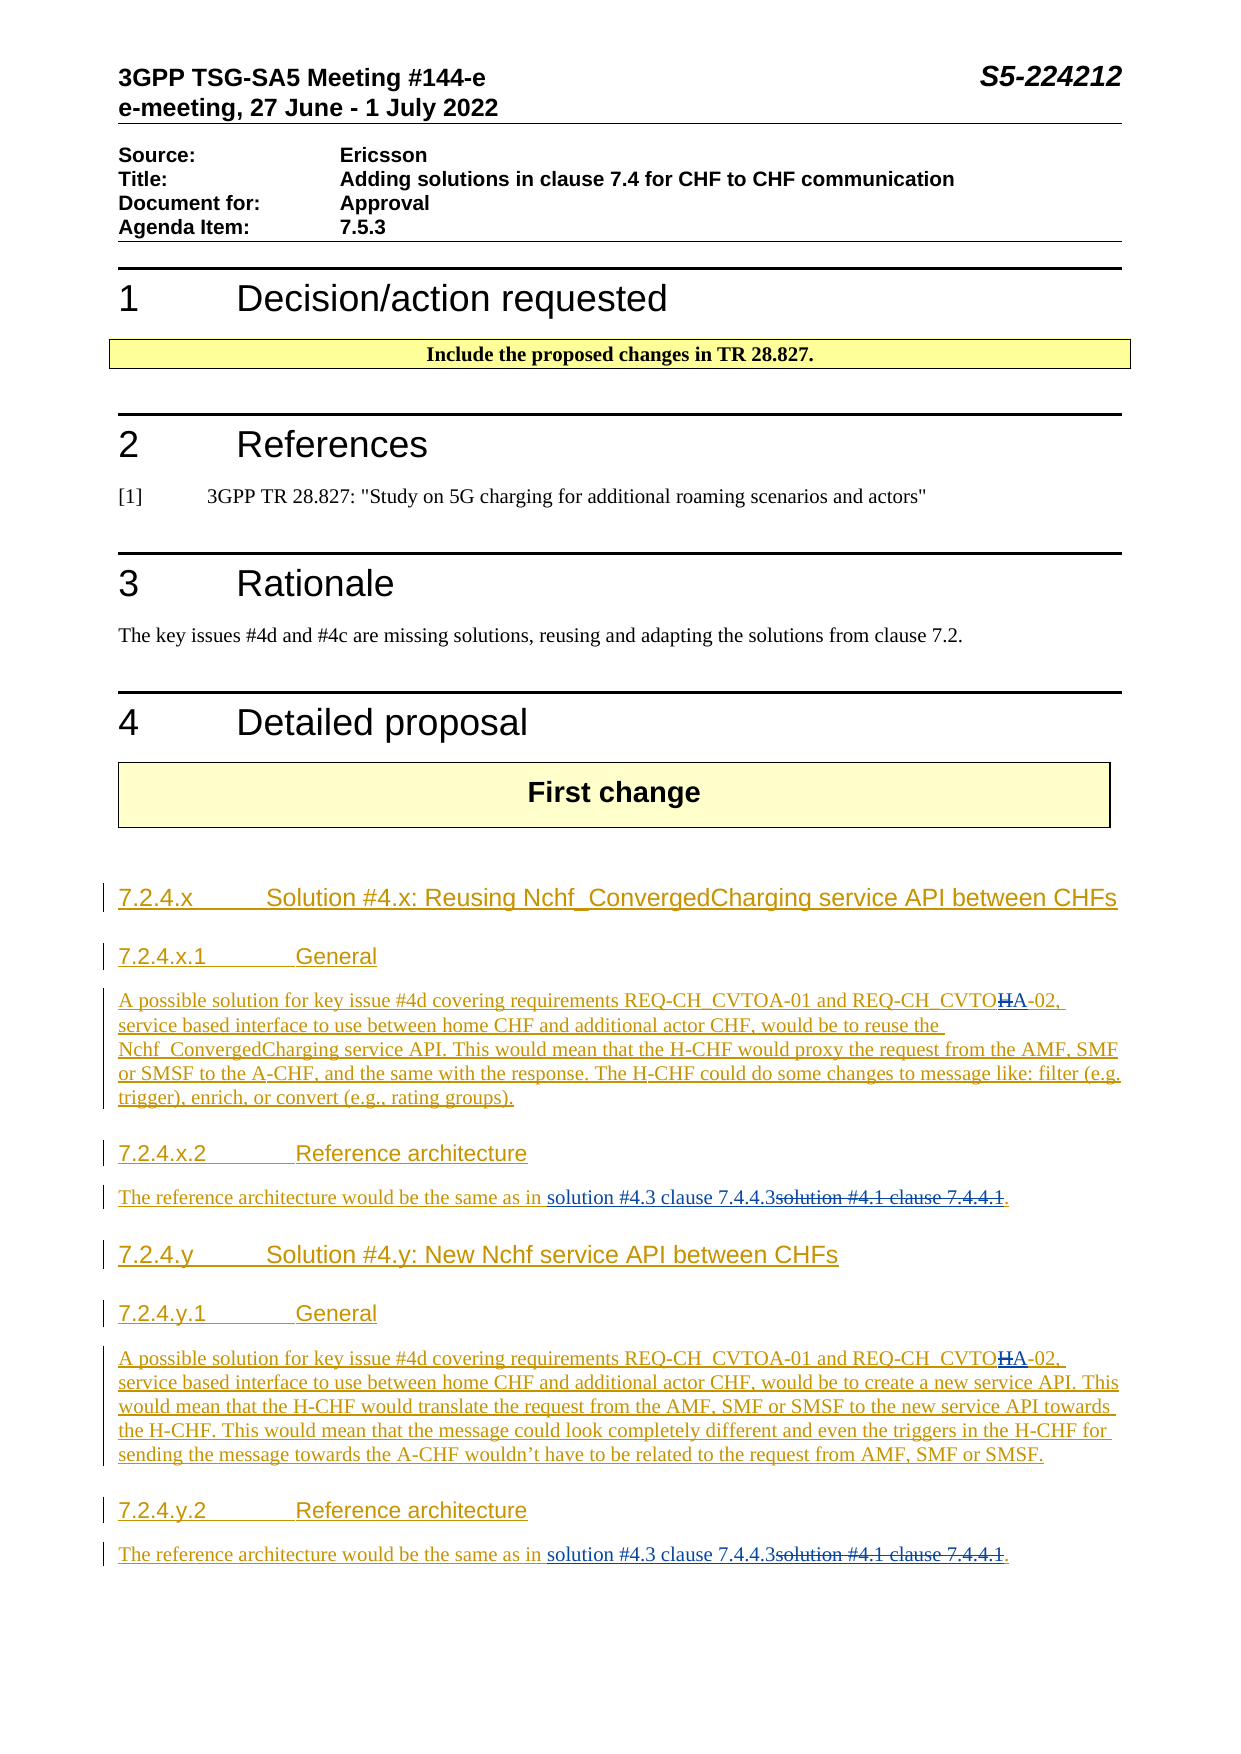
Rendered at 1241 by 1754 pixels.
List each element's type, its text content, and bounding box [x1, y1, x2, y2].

table_header First change [119, 763, 1109, 827]
subtitle 4 Detailed proposal [118, 694, 1122, 743]
text 3GPP TSG-SA5 Meeting #144-e S5-224212 [118, 59, 1122, 93]
text Document for: Approval [118, 191, 1122, 215]
subtitle 2 References [118, 416, 1122, 465]
subtitle 3 Rationale [118, 555, 1122, 604]
subtitle 1 Decision/action requested [118, 270, 1122, 320]
text Include the proposed changes in TR 28.827. [110, 340, 1130, 368]
text Title: Adding solutions in clause 7.4 for CHF to CHF communication [118, 167, 1122, 191]
text [1] 3GPP TR 28.827: "Study on 5G charging for additional roaming scenarios and actors" [118, 484, 1122, 508]
text Source: Ericsson [118, 143, 1122, 167]
text e-meeting, 27 June - 1 July 2022 [118, 93, 1122, 123]
text The key issues #4d and #4c are missing solutions, reusing and adapting the solutions from clause 7.2. [118, 623, 1122, 647]
text Agenda Item: 7.5.3 [118, 215, 1122, 241]
